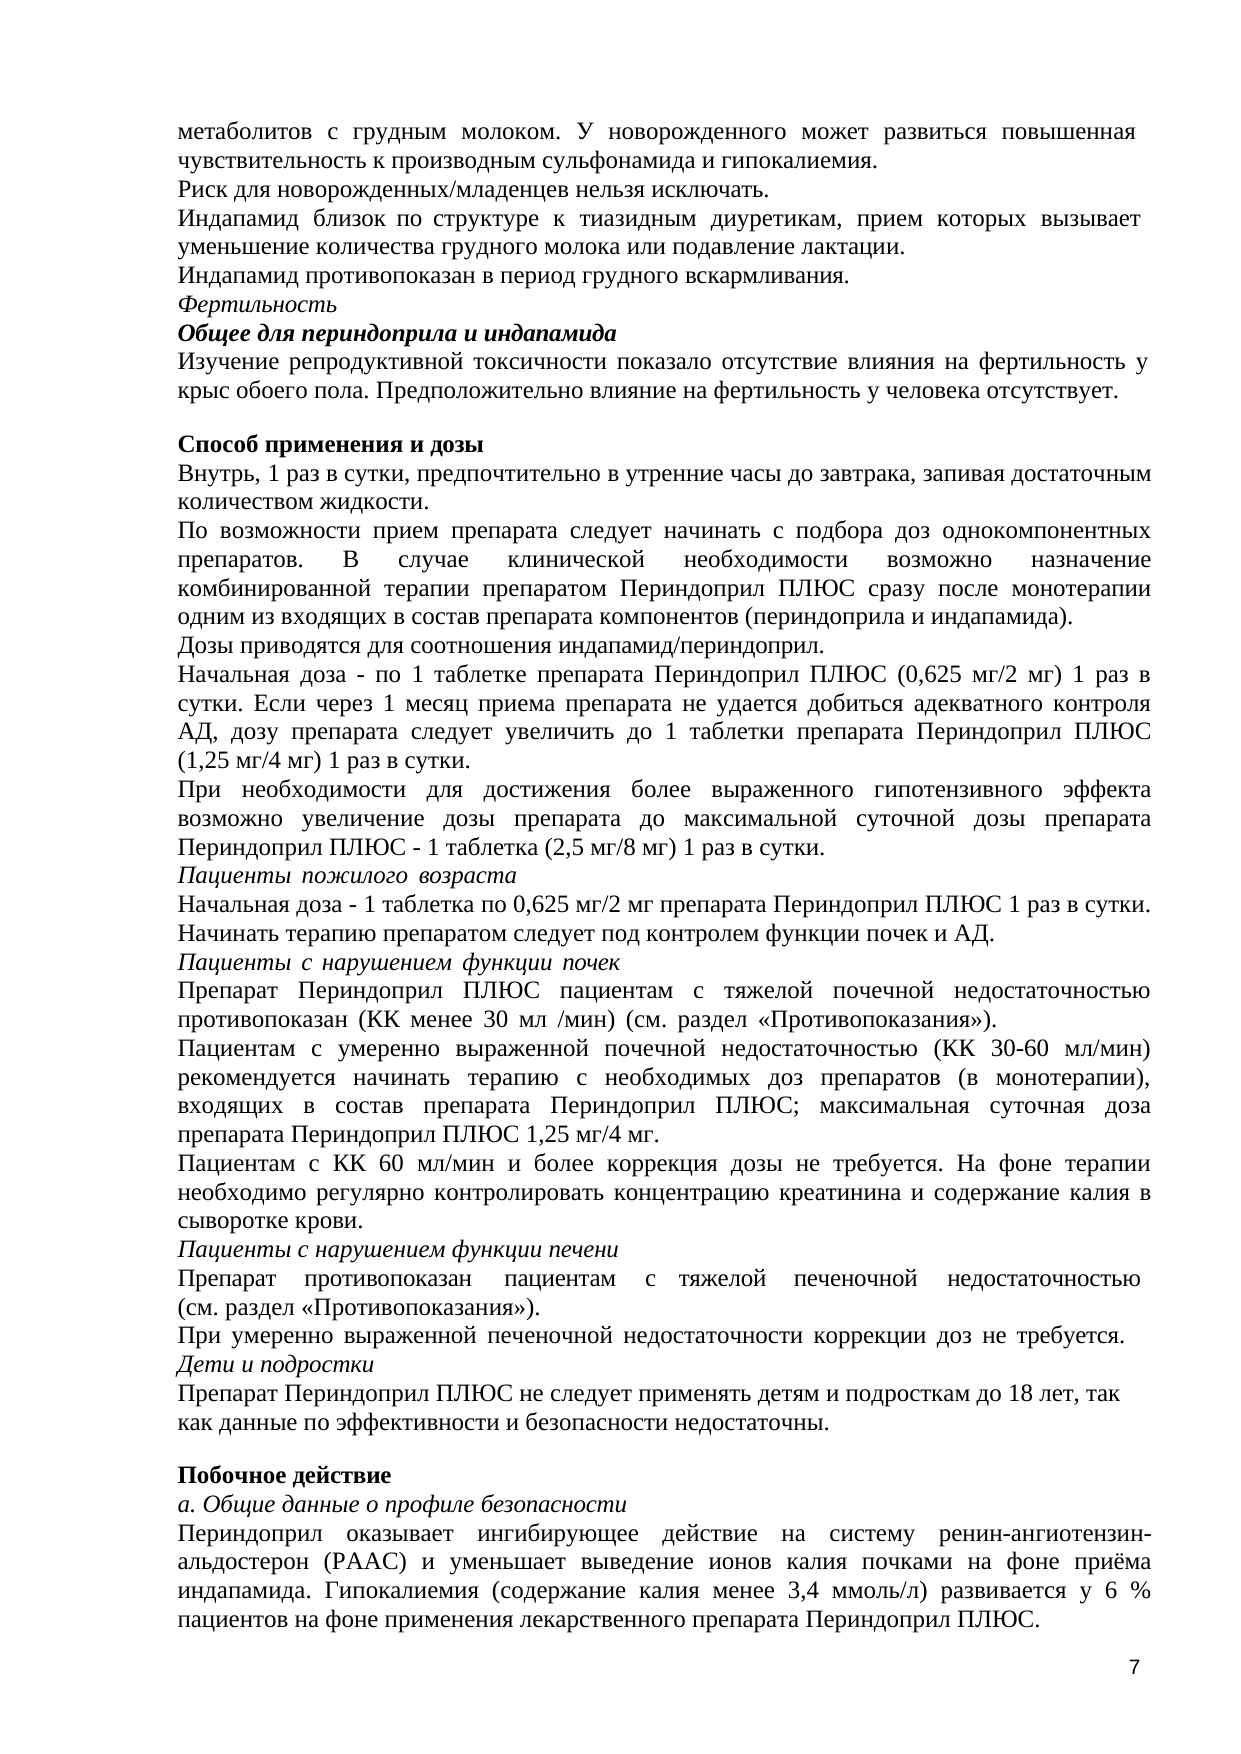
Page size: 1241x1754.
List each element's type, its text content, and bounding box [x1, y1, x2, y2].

text Индапамид противопоказан в период грудного вскармливания. [177, 260, 1181, 289]
text Дозы приводятся для соотношения индапамид/периндоприл. [177, 630, 1181, 659]
text Пациентам с умеренно выраженной почечной недостаточностью (КК 30-60 мл/мин) рекомендуется начинать терапию с необходимых доз препаратов (в монотерапии), входящих в состав препарата Периндоприл ПЛЮС; максимальная суточная доза препарата Периндоприл ПЛЮС 1,25 мг/4 мг. [177, 1033, 1152, 1148]
text Пациенты с нарушением функции печени [177, 1234, 1181, 1263]
text При необходимости для достижения более выраженного гипотензивного эффекта возможно увеличение дозы препарата до максимальной суточной дозы препарата Периндоприл ПЛЮС - 1 таблетка (2,5 мг/8 мг) 1 раз в сутки. [177, 774, 1152, 860]
text Пациенты с нарушением функции почек [177, 947, 1181, 975]
text При умеренно выраженной печеночной недостаточности коррекции доз не требуется. [177, 1320, 1181, 1349]
text Пациентам с КК 60 мл/мин и более коррекция дозы не требуется. На фоне терапии необходимо регулярно контролировать концентрацию креатинина и содержание калия в сыворотке крови. [177, 1148, 1152, 1234]
text Препарат противопоказан пациентам с тяжелой печеночной недостаточностью (см. раздел «Противопоказания»). [177, 1263, 1151, 1320]
text Препарат Периндоприл ПЛЮС пациентам с тяжелой почечной недостаточностью противопоказан (КК менее 30 мл /мин) (см. раздел «Противопоказания»). [177, 975, 1152, 1033]
text Начальная доза - по 1 таблетке препарата Периндоприл ПЛЮС (0,625 мг/2 мг) 1 раз в сутки. Если через 1 месяц приема препарата не удается добиться адекватного контроля АД, дозу препарата следует увеличить до 1 таблетки препарата Периндоприл ПЛЮС (1,25 мг/4 мг) 1 раз в сутки. [177, 659, 1152, 774]
text Индапамид близок по структуре к тиазидным диуретикам, прием которых вызывает уменьшение количества грудного молока или подавление лактации. [177, 203, 1181, 260]
text а. Общие данные о профиле безопасности [177, 1489, 1181, 1518]
text Периндоприл оказывает ингибирующее действие на систему ренин-ангиотензин- альдостерон (РААС) и уменьшает выведение ионов калия почками на фоне приёма индапамида. Гипокалиемия (содержание калия менее 3,4 ммоль/л) развивается у 6 % пациентов на фоне применения лекарственного препарата Периндоприл ПЛЮС. [177, 1518, 1152, 1633]
text метаболитов с грудным молоком. У новорожденного может развиться повышенная чувствительность к производным сульфонамида и гипокалиемия. [177, 116, 1181, 174]
text По возможности прием препарата следует начинать с подбора доз однокомпонентных препаратов. В случае клинической необходимости возможно назначение комбинированной терапии препаратом Периндоприл ПЛЮС сразу после монотерапии одним из входящих в состав препарата компонентов (периндоприла и индапамида). [177, 515, 1152, 630]
text Риск для новорожденных/младенцев нельзя исключать. [177, 174, 1181, 203]
text Изучение репродуктивной токсичности показало отсутствие влияния на фертильность у крыс обоего пола. Предположительно влияние на фертильность у человека отсутствует. [177, 346, 1181, 404]
text Фертильность [177, 289, 1181, 318]
text Дети и подростки [177, 1349, 1181, 1378]
text Начальная доза - 1 таблетка по 0,625 мг/2 мг препарата Периндоприл ПЛЮС 1 раз в сутки. Начинать терапию препаратом следует под контролем функции почек и АД. [177, 889, 1151, 947]
subtitle Способ применения и дозы [177, 429, 1181, 458]
text Препарат Периндоприл ПЛЮС не следует применять детям и подросткам до 18 лет, так как данные по эффективности и безопасности недостаточны. [177, 1378, 1152, 1435]
subtitle Побочное действие [177, 1460, 1181, 1489]
text Внутрь, 1 раз в сутки, предпочтительно в утренние часы до завтрака, запивая достаточным количеством жидкости. [177, 458, 1152, 515]
text Пациенты пожилого возраста [177, 860, 1181, 889]
subtitle Общее для периндоприла и индапамида [177, 318, 1181, 346]
